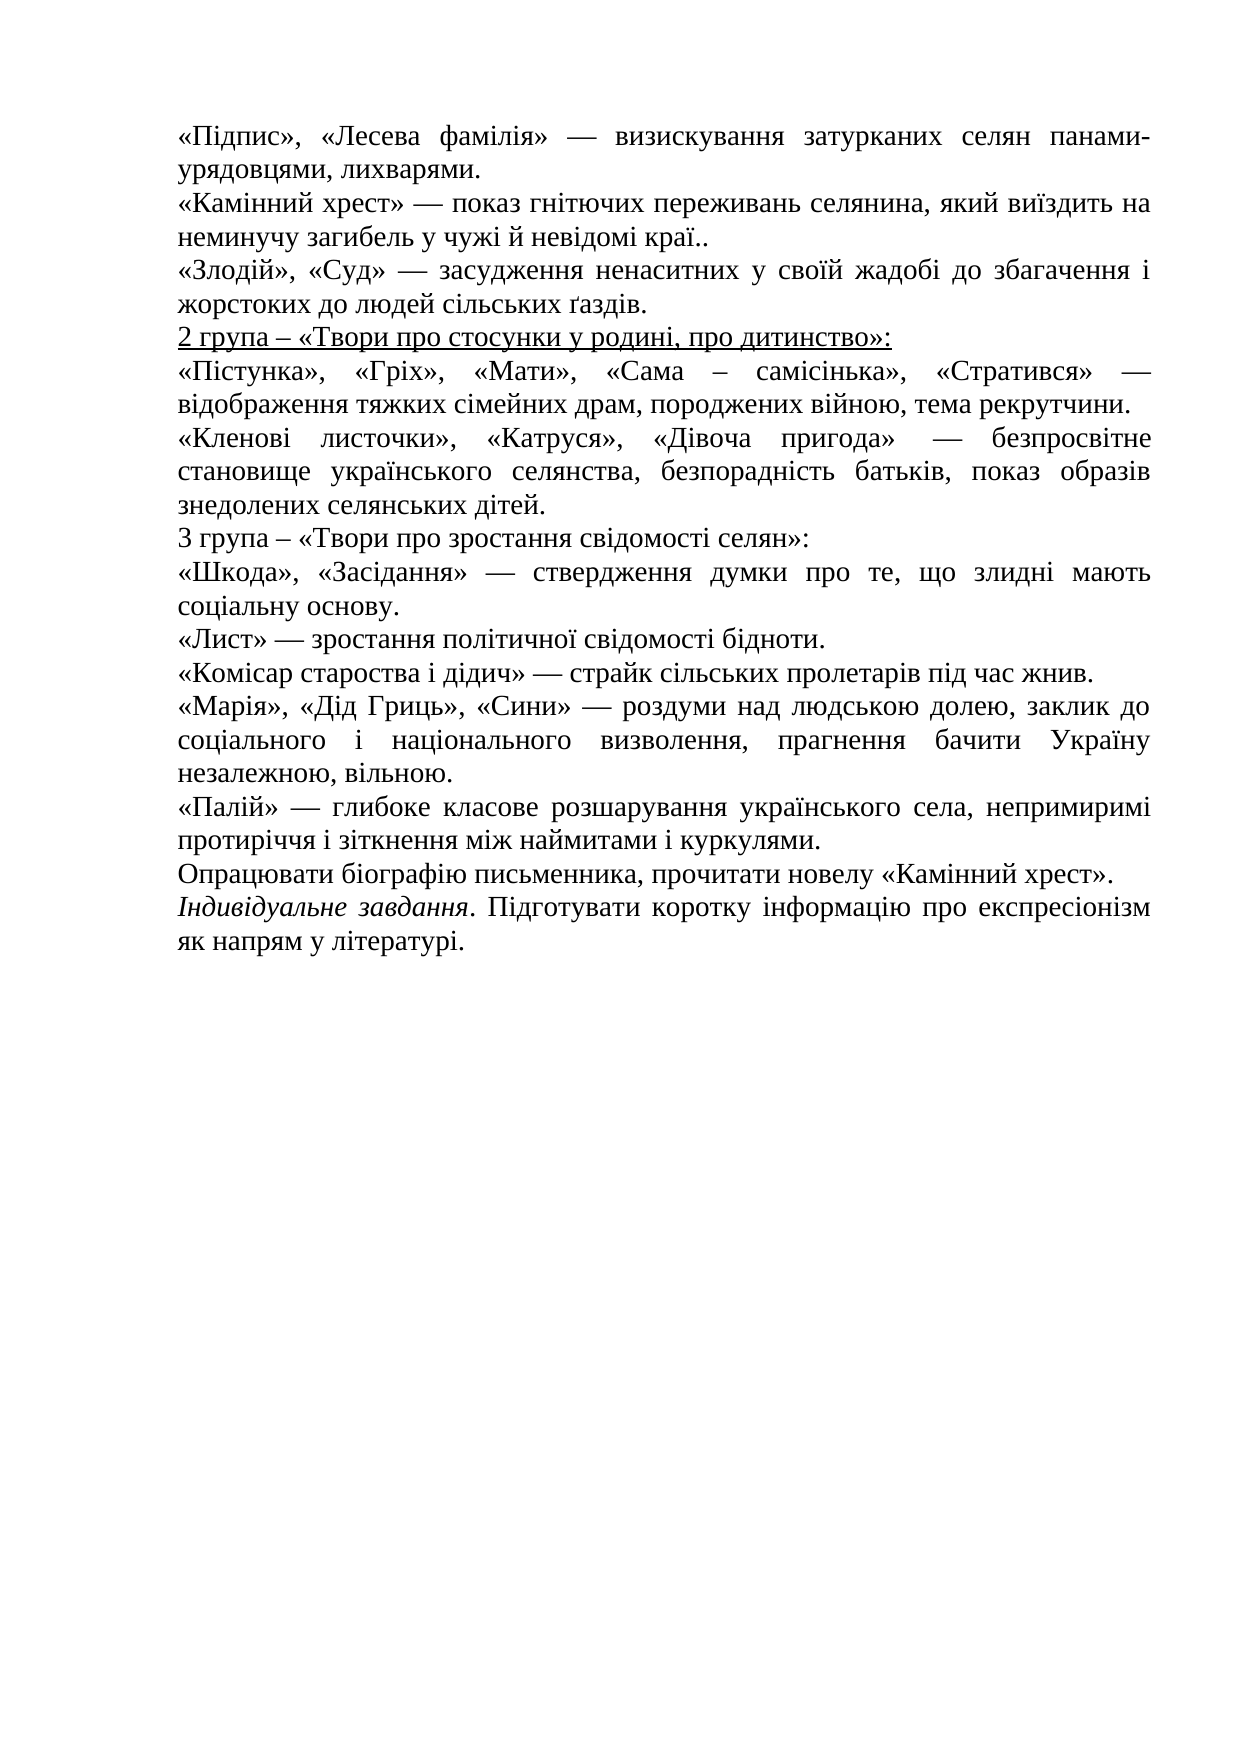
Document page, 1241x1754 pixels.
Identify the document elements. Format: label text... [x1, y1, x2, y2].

text «Кленові листочки», «Катруся», «Дівоча пригода» — безпросвітне становище українського селянства, безпорадність батьків, показ образів знедолених селянських дітей. [177, 420, 1152, 521]
text «Камінний хрест» — показ гнітючих переживань селянина, який виїздить на неминучу загибель у чужі й невідомі краї.. [177, 185, 1152, 252]
text «Комісар староства і дідич» — страйк сільських пролетарів під час жнив. [177, 655, 1152, 688]
text «Злодій», «Суд» — засудження ненаситних у своїй жадобі до збагачення і жорстоких до людей сільських ґаздів. [177, 252, 1152, 319]
text «Шкода», «Засідання» — ствердження думки про те, що злидні мають соціальну основу. [177, 554, 1152, 621]
text Опрацювати біографію письменника, прочитати новелу «Камінний хрест». [177, 856, 1152, 889]
text «Пістунка», «Гріх», «Мати», «Сама – самісінька», «Стратився» — відображення тяжких сімейних драм, породжених війною, тема рекрутчини. [177, 353, 1152, 420]
text 3 група – «Твори про зростання свідомості селян»: [177, 521, 1152, 554]
text 2 група – «Твори про стосунки у родині, про дитинство»: [177, 319, 1152, 353]
text Індивідуальне завдання. Підготувати коротку інформацію про експресіонізм як напрям у літературі. [177, 889, 1152, 957]
text «Палій» — глибоке класове розшарування українського села, непримиримі протиріччя і зіткнення між наймитами і куркулями. [177, 789, 1152, 856]
text «Підпис», «Лесева фамілія» — визискування затурканих селян панами-урядовцями, лихварями. [177, 118, 1152, 185]
text «Марія», «Дід Гриць», «Сини» — роздуми над людською долею, заклик до соціального і національного визволення, прагнення бачити Україну незалежною, вільною. [177, 688, 1152, 789]
text «Лист» — зростання політичної свідомості бідноти. [177, 621, 1152, 655]
